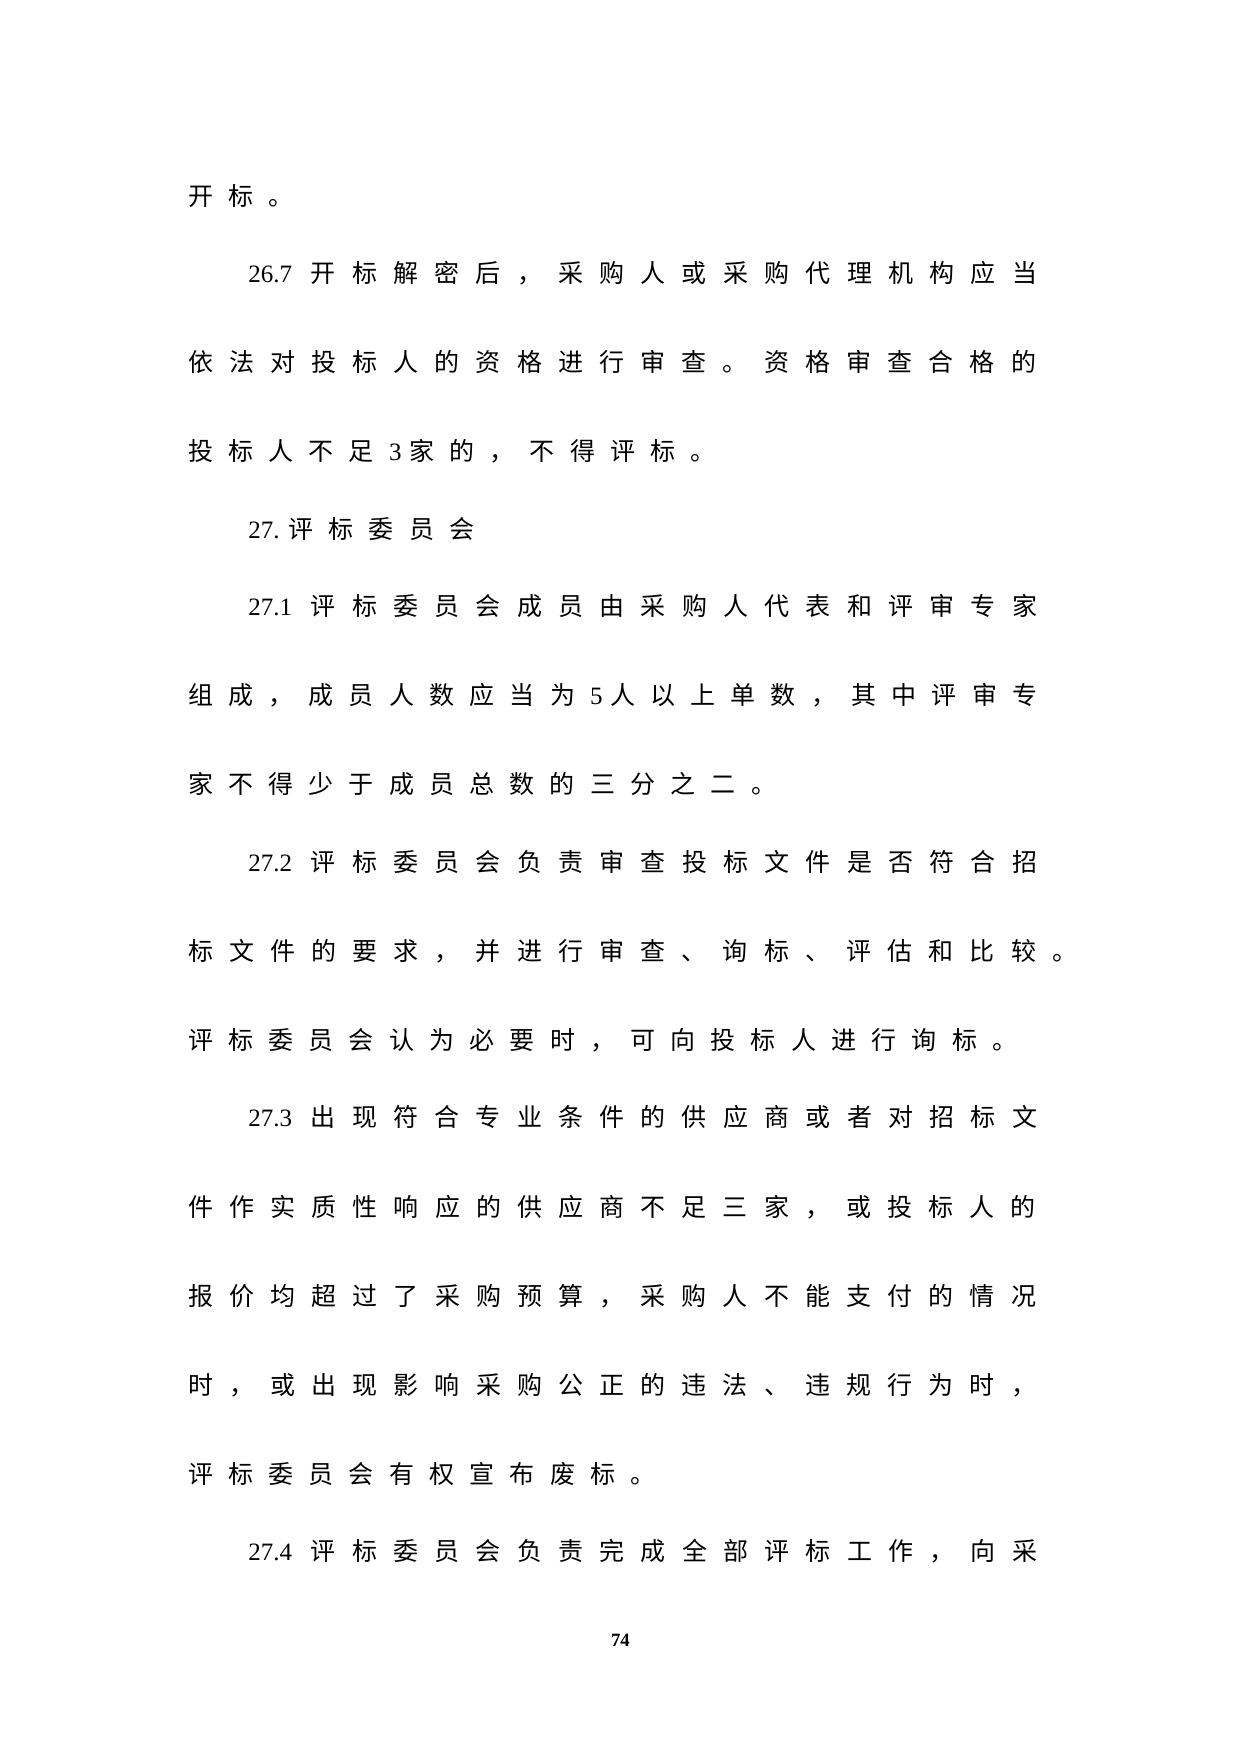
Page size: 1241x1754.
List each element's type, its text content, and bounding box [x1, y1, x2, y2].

text 27.2 评标委员会负责审查投标文件是否符合招标文件的要求，并进行审查、询标、评估和比较。评标委员会认为必要时，可向投标人进行询标。 [188, 831, 1052, 1068]
text 27.1 评标委员会成员由采购人代表和评审专家组成，成员人数应当为5人以上单数，其中评审专家不得少于成员总数的三分之二。 [188, 575, 1052, 813]
text 26.7 开标解密后，采购人或采购代理机构应当依法对投标人的资格进行审查。资格审查合格的投标人不足3家的，不得评标。 [188, 242, 1052, 479]
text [188, 1520, 1052, 1579]
text 27. 评标委员会 [188, 498, 1052, 557]
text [188, 164, 1052, 224]
text 27.3 出现符合专业条件的供应商或者对招标文件作实质性响应的供应商不足三家，或投标人的报价均超过了采购预算，采购人不能支付的情况时，或出现影响采购公正的违法、违规行为时，评标委员会有权宣布废标。 [188, 1086, 1052, 1502]
